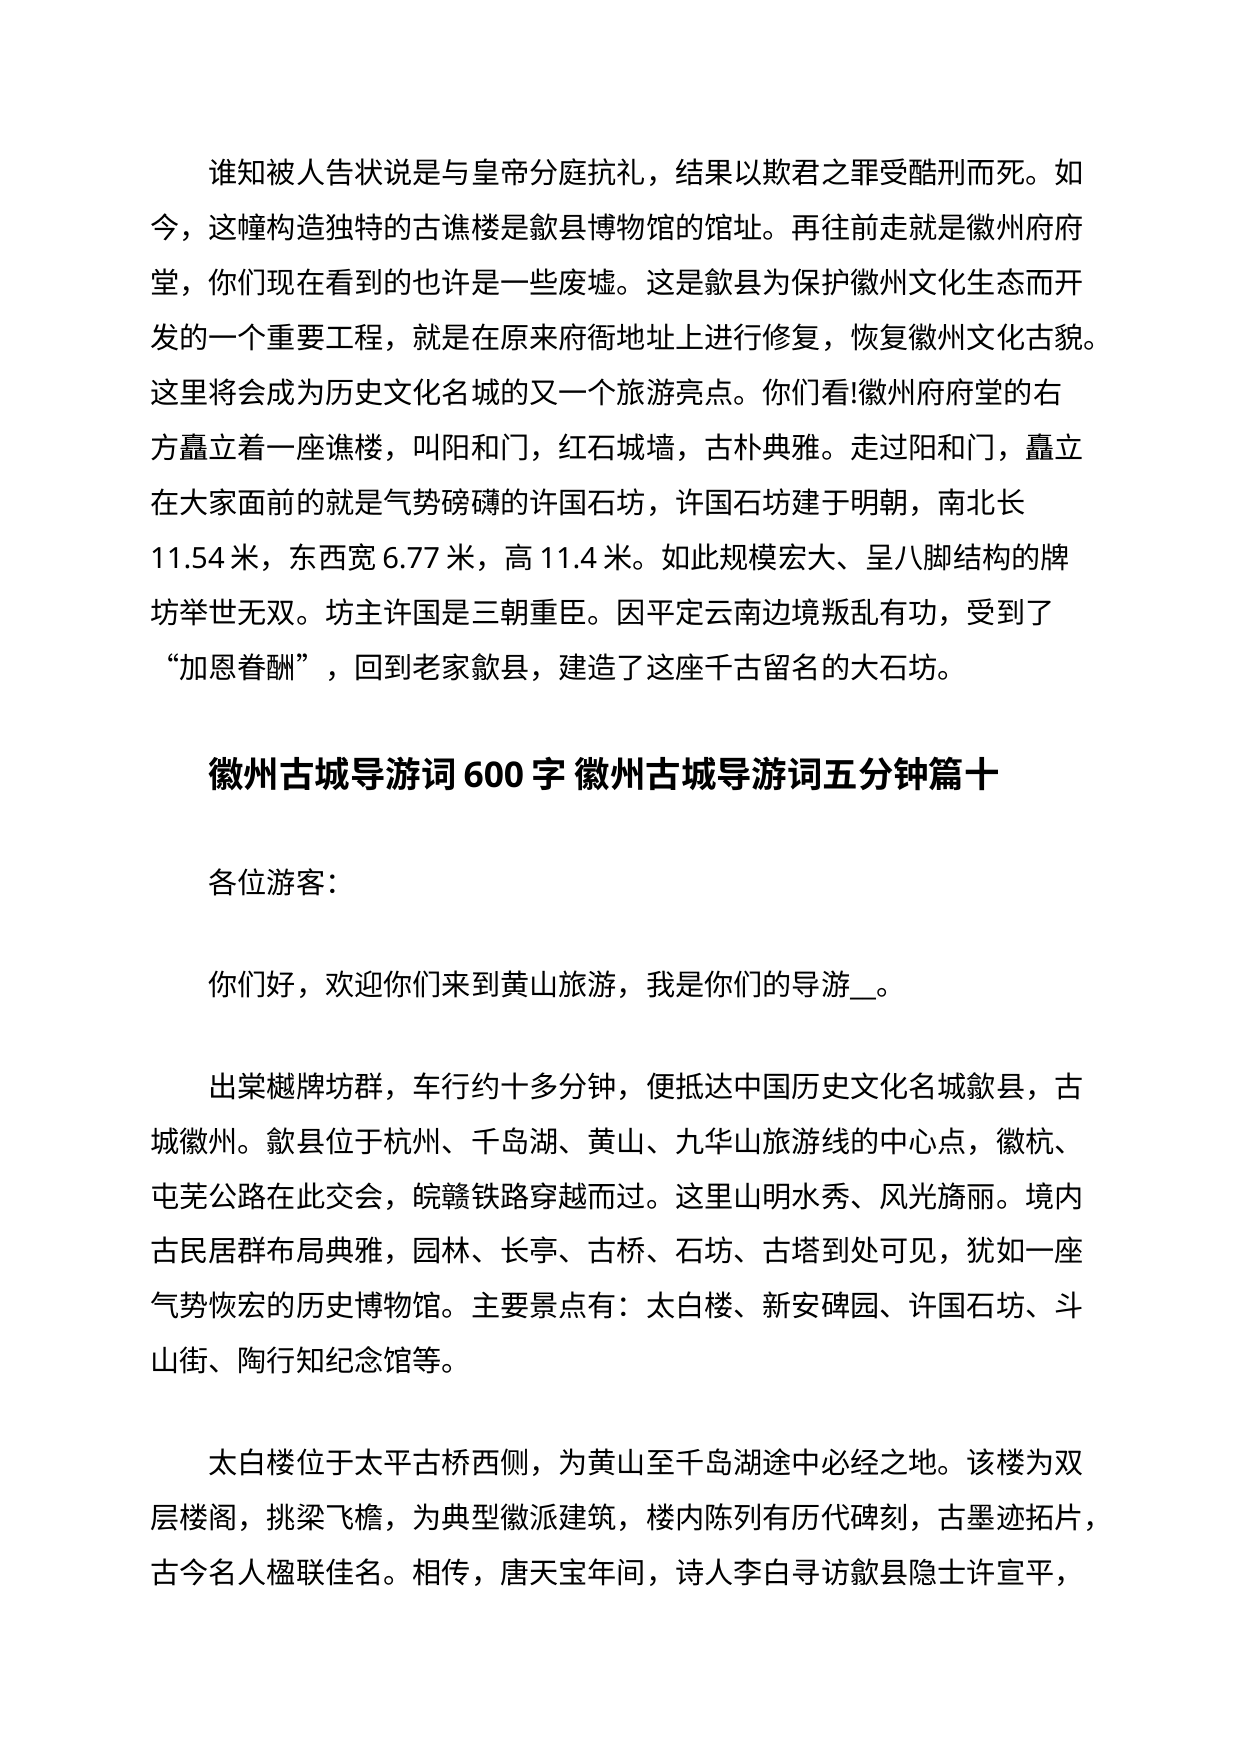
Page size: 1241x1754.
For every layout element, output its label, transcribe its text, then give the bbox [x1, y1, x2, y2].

text 你们好，欢迎你们来到黄山旅游，我是你们的导游__。 [150, 961, 1090, 1004]
text 徽州古城导游词600字 徽州古城导游词五分钟篇十 [150, 746, 1090, 797]
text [150, 1439, 1090, 1592]
text 各位游客： [150, 859, 1090, 902]
text 谁知被人告状说是与皇帝分庭抗礼，结果以欺君之罪受酷刑而死。如今，这幢构造独特的古谯楼是歙县博物馆的馆址。再往前走就是徽州府府堂，你们现在看到的也许是一些废墟。这是歙县为保护徽州文化生态而开发的一个重要工程，就是在原来府衙地址上进行修复，恢复徽州文化古貌。这里将会成为历史文化名城的又一个旅游亮点。你们看!徽州府府堂的右方矗立着一座谯楼，叫阳和门，红石城墙，古朴典雅。走过阳和门，矗立在大家面前的就是气势磅礴的许国石坊，许国石坊建于明朝，南北长11.54米，东西宽6.77米，高11.4米。如此规模宏大、呈八脚结构的牌坊举世无双。坊主许国是三朝重臣。因平定云南边境叛乱有功，受到了“加恩眷酬”，回到老家歙县，建造了这座千古留名的大石坊。 [150, 150, 1090, 687]
text 出棠樾牌坊群，车行约十多分钟，便抵达中国历史文化名城歙县，古城徽州。歙县位于杭州、千岛湖、黄山、九华山旅游线的中心点，徽杭、屯芜公路在此交会，皖赣铁路穿越而过。这里山明水秀、风光旖丽。境内古民居群布局典雅，园林、长亭、古桥、石坊、古塔到处可见，犹如一座气势恢宏的历史博物馆。主要景点有：太白楼、新安碑园、许国石坊、斗山街、陶行知纪念馆等。 [150, 1063, 1090, 1380]
